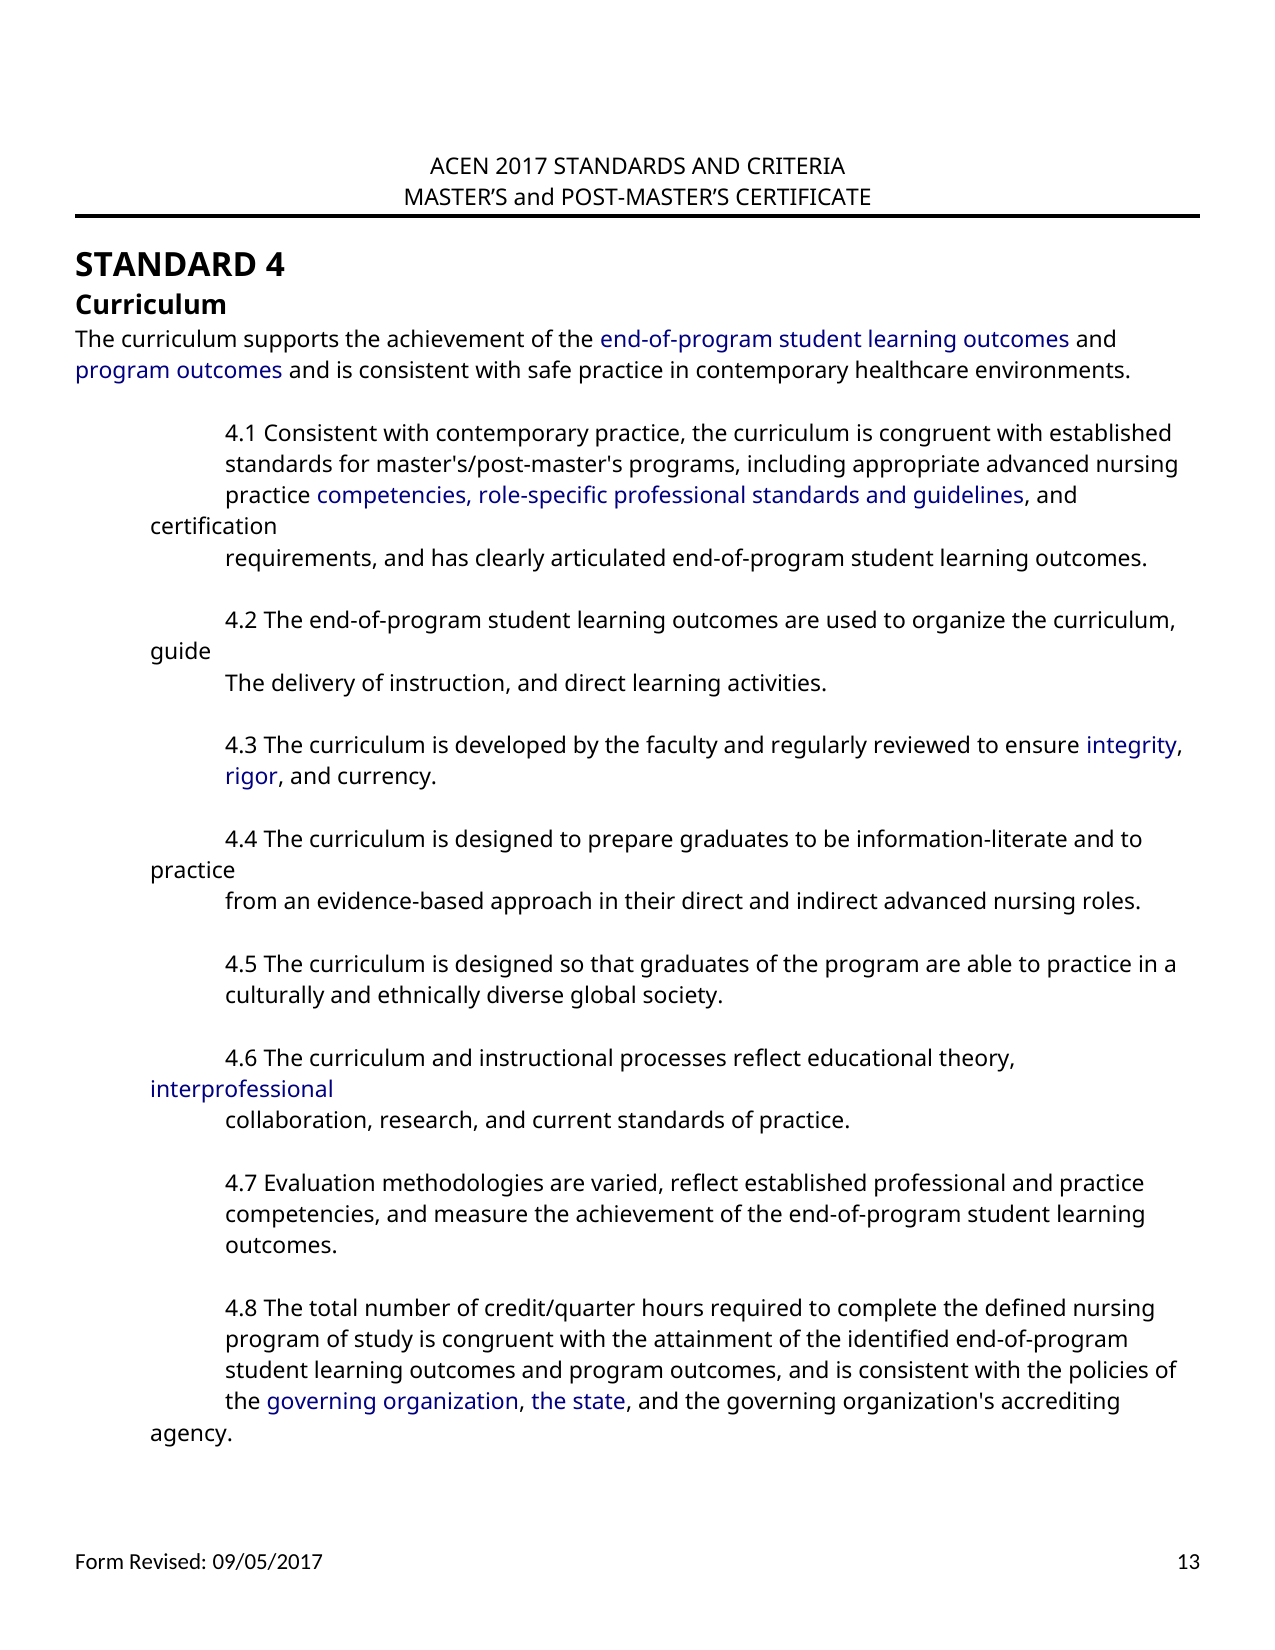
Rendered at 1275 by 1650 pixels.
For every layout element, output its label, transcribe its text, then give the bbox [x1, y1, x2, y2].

text practice competencies, role-specific professional standards and guidelines, and certification [150, 479, 1200, 541]
text The delivery of instruction, and direct learning activities. [150, 666, 1200, 698]
text 4.4 The curriculum is designed to prepare graduates to be information-literate and to practice [150, 823, 1200, 885]
text MASTER’S and POST-MASTER’S CERTIFICATE [75, 181, 1200, 214]
text The curriculum supports the achievement of the end-of-program student learning outcomes and [75, 323, 1200, 354]
text 4.8 The total number of credit/quarter hours required to complete the defined nursing [150, 1291, 1200, 1323]
text 4.6 The curriculum and instructional processes reflect educational theory, interprofessional [150, 1041, 1200, 1104]
text from an evidence-based approach in their direct and indirect advanced nursing roles. [150, 885, 1200, 916]
text student learning outcomes and program outcomes, and is consistent with the policies of [150, 1354, 1200, 1385]
text 4.5 The curriculum is designed so that graduates of the program are able to practice in a [150, 948, 1200, 979]
text culturally and ethnically diverse global society. [150, 979, 1200, 1010]
text 4.2 The end-of-program student learning outcomes are used to organize the curriculum, guide [150, 604, 1200, 666]
text standards for master's/post-master's programs, including appropriate advanced nursing [150, 448, 1200, 479]
text outcomes. [150, 1229, 1200, 1260]
text STANDARD 4 [75, 240, 1200, 286]
text 4.3 The curriculum is developed by the faculty and regularly reviewed to ensure integrity, [150, 729, 1200, 760]
text rigor, and currency. [150, 760, 1200, 791]
text 4.1 Consistent with contemporary practice, the curriculum is congruent with established [150, 416, 1200, 448]
text 4.7 Evaluation methodologies are varied, reflect established professional and practice [150, 1166, 1200, 1198]
text requirements, and has clearly articulated end-of-program student learning outcomes. [150, 541, 1200, 573]
text Curriculum [75, 286, 1200, 323]
text collaboration, research, and current standards of practice. [150, 1104, 1200, 1135]
text program outcomes and is consistent with safe practice in contemporary healthcare environments. [75, 354, 1200, 385]
text competencies, and measure the achievement of the end-of-program student learning [150, 1198, 1200, 1229]
text program of study is congruent with the attainment of the identified end-of-program [150, 1323, 1200, 1354]
text ACEN 2017 STANDARDS AND CRITERIA [75, 150, 1200, 181]
text the governing organization, the state, and the governing organization's accrediting agency. [150, 1385, 1200, 1448]
